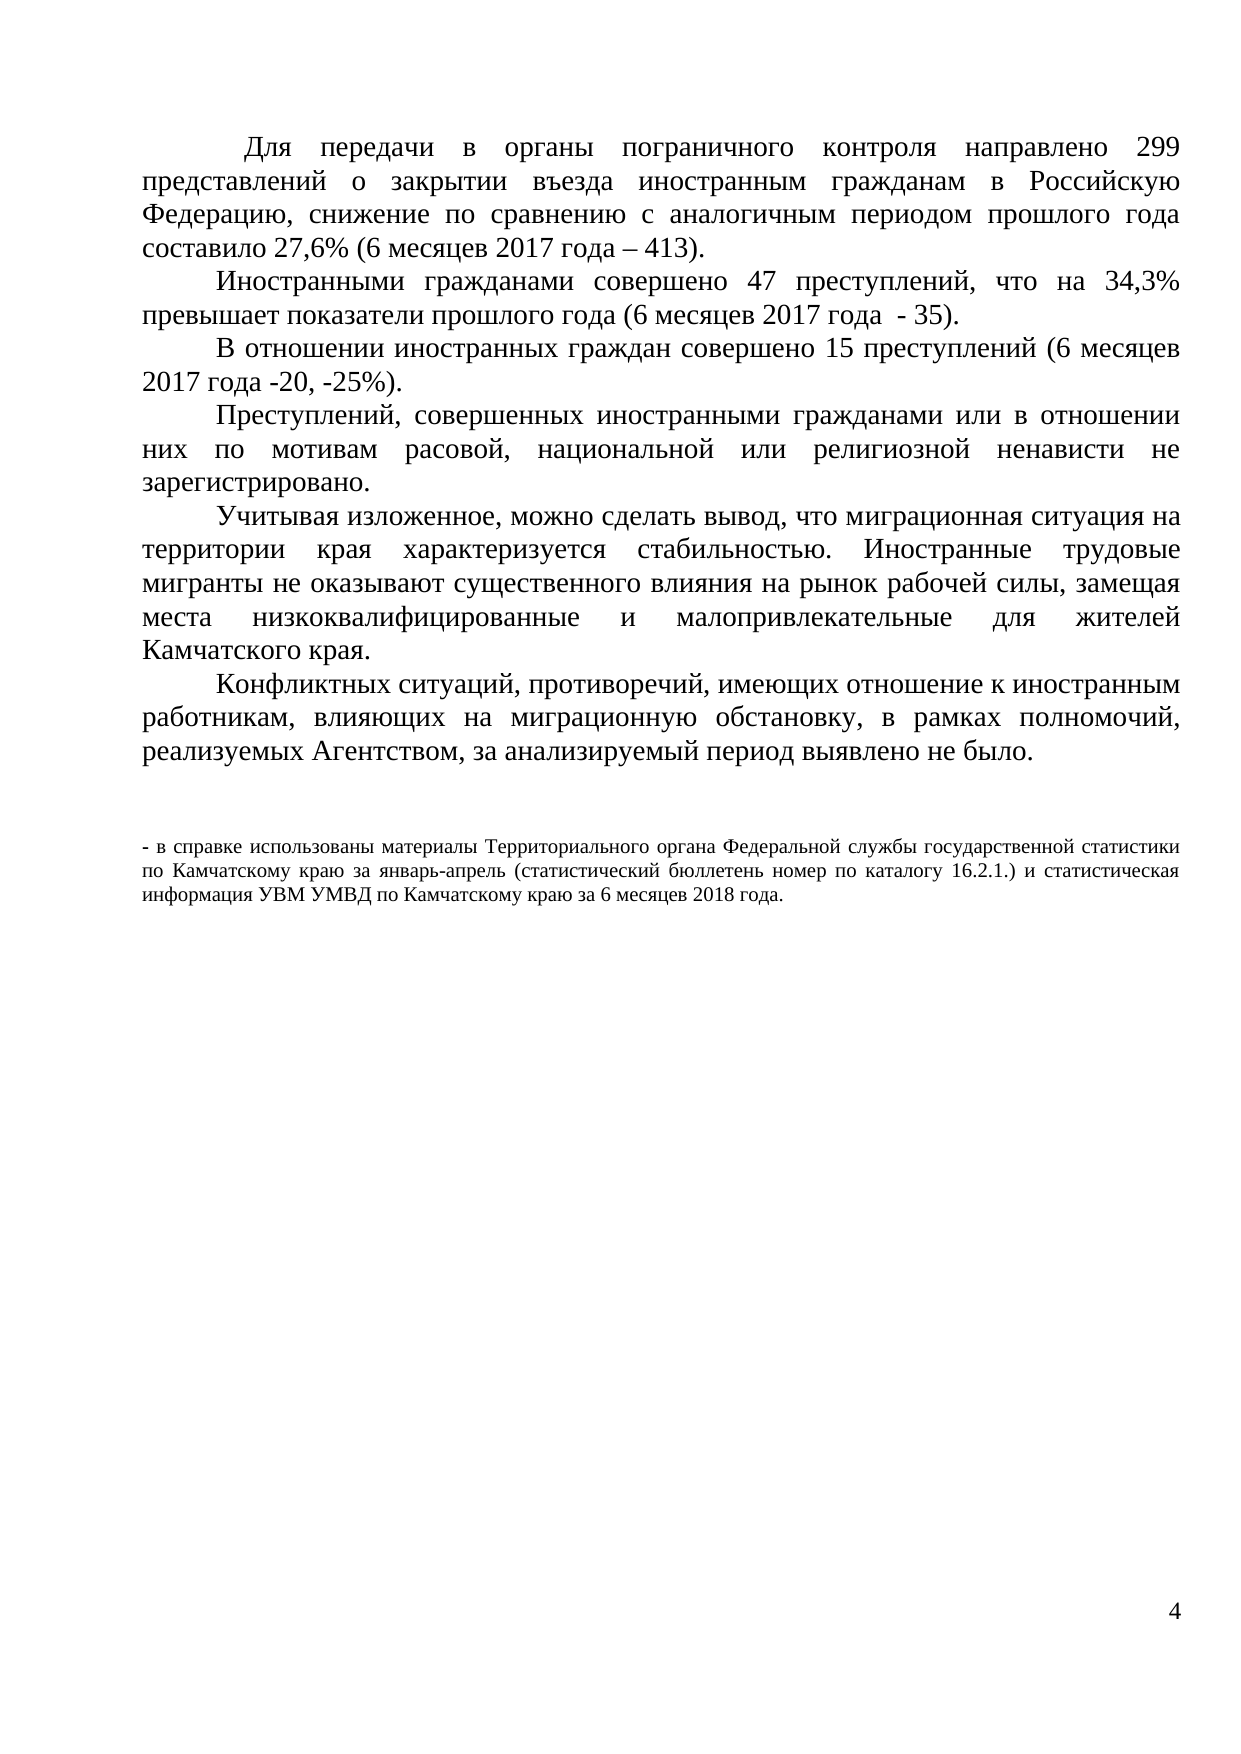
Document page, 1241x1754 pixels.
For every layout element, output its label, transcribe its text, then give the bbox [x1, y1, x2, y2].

text Иностранными гражданами совершено 47 преступлений, что на 34,3% превышает показатели прошлого года (6 месяцев 2017 года - 35). [142, 263, 1181, 330]
text Конфликтных ситуаций, противоречий, имеющих отношение к иностранным работникам, влияющих на миграционную обстановку, в рамках полномочий, реализуемых Агентством, за анализируемый период выявлено не было. [142, 666, 1181, 766]
text Для передачи в органы пограничного контроля направлено 299 представлений о закрытии въезда иностранным гражданам в Российскую Федерацию, снижение по сравнению с аналогичным периодом прошлого года составило 27,6% (6 месяцев 2017 года – 413). [142, 129, 1181, 263]
text В отношении иностранных граждан совершено 15 преступлений (6 месяцев 2017 года -20, -25%). [142, 330, 1181, 397]
text Преступлений, совершенных иностранными гражданами или в отношении них по мотивам расовой, национальной или религиозной ненависти не зарегистрировано. [142, 397, 1181, 498]
text Учитывая изложенное, можно сделать вывод, что миграционная ситуация на территории края характеризуется стабильностью. Иностранные трудовые мигранты не оказывают существенного влияния на рынок рабочей силы, замещая места низкоквалифицированные и малопривлекательные для жителей Камчатского края. [142, 498, 1181, 666]
text - в справке использованы материалы Территориального органа Федеральной службы государственной статистики по Камчатскому краю за январь-апрель (статистический бюллетень номер по каталогу 16.2.1.) и статистическая информация УВМ УМВД по Камчатскому краю за 6 месяцев 2018 года. [142, 833, 1181, 906]
